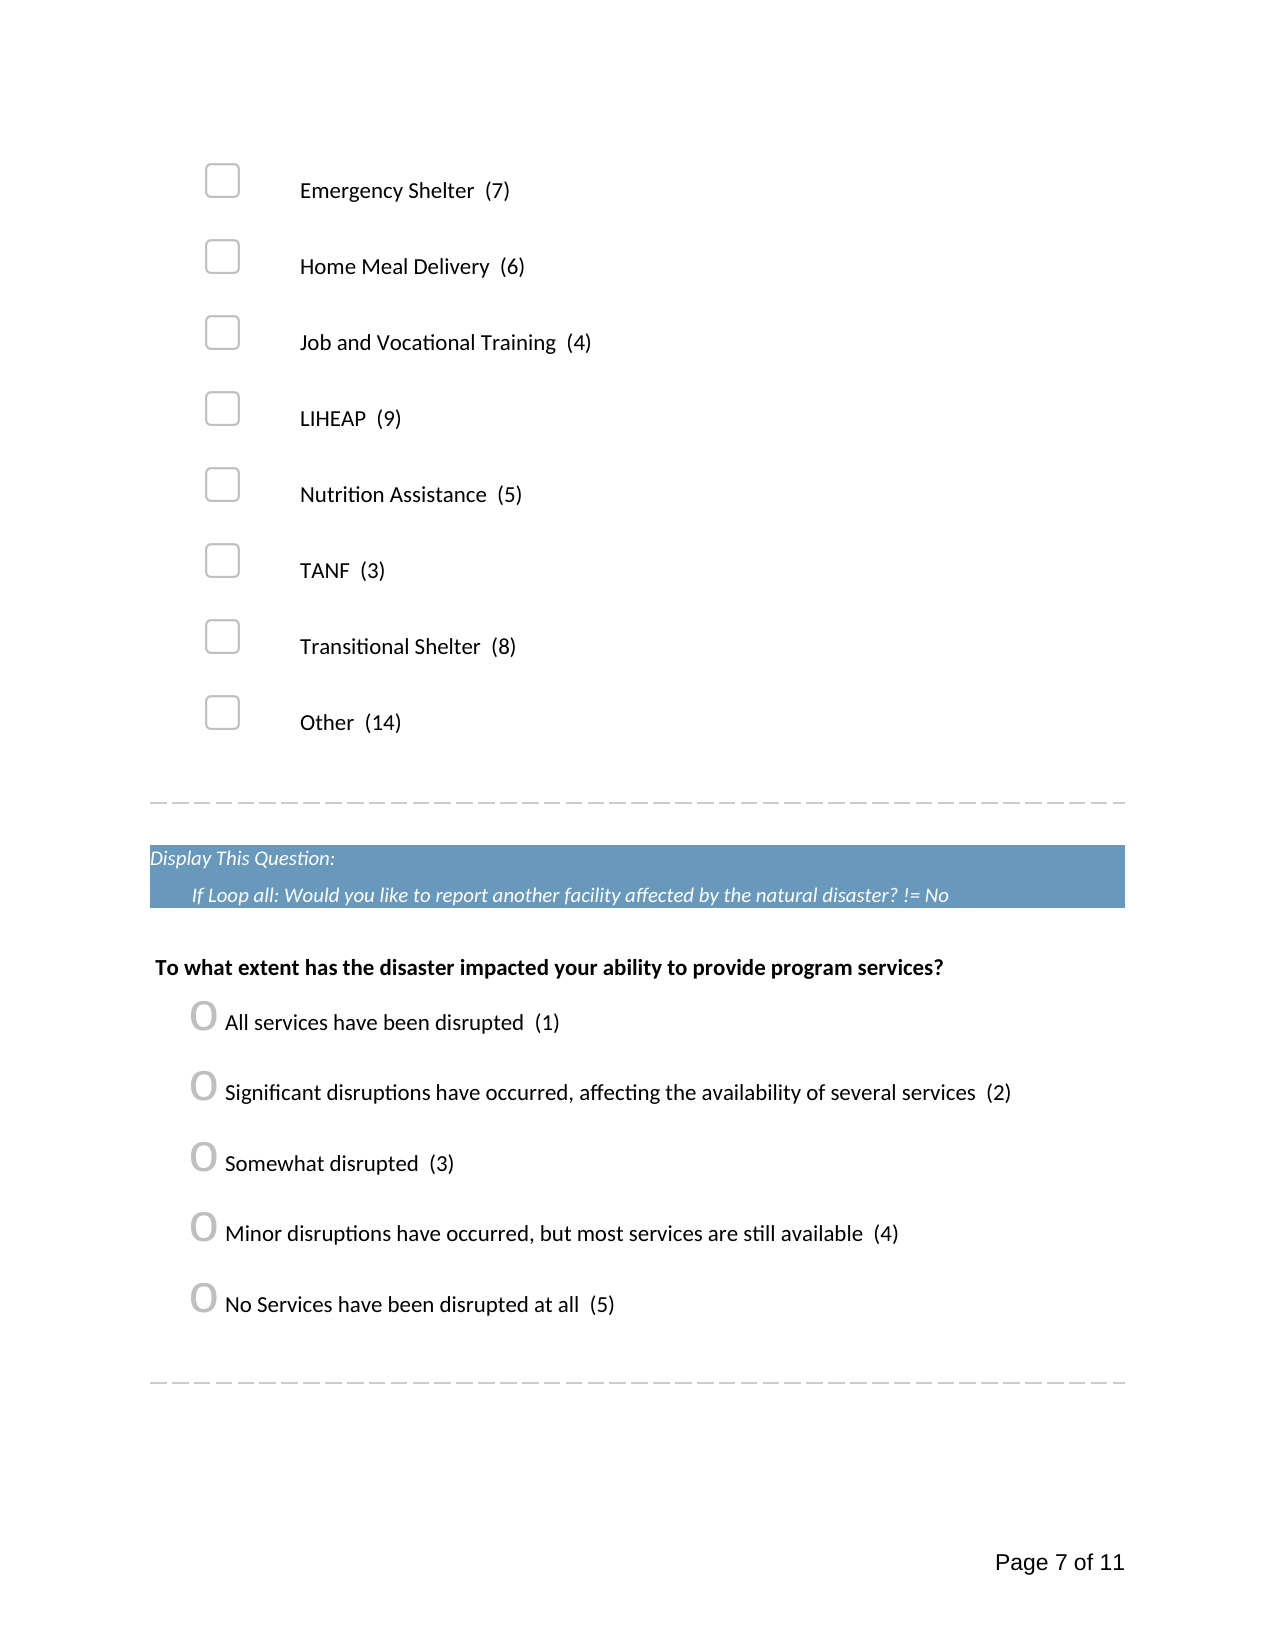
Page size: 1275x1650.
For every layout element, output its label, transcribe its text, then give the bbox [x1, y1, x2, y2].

list Other (14) [187, 682, 1125, 748]
text To what extent has the disaster impacted your ability to provide program services? [150, 953, 1125, 981]
list No Services have been disrupted at all (5) [187, 1267, 1125, 1328]
list Emergency Shelter (7) [187, 150, 1125, 216]
list Nutrition Assistance (5) [187, 454, 1125, 520]
list Job and Vocational Training (4) [187, 302, 1125, 368]
list TANF (3) [187, 530, 1125, 596]
list LIHEAP (9) [187, 378, 1125, 444]
list Minor disruptions have occurred, but most services are still available (4) [187, 1197, 1125, 1258]
list Somewhat disrupted (3) [187, 1126, 1125, 1187]
list Transitional Shelter (8) [187, 606, 1125, 672]
list Significant disruptions have occurred, affecting the availability of several services (2) [187, 1056, 1125, 1117]
list Home Meal Delivery (6) [187, 226, 1125, 292]
text If Loop all: Would you like to report another facility affected by the natural disaster? != No [150, 883, 1125, 908]
text Display This Question: [150, 845, 1125, 870]
list All services have been disrupted (1) [187, 985, 1125, 1046]
